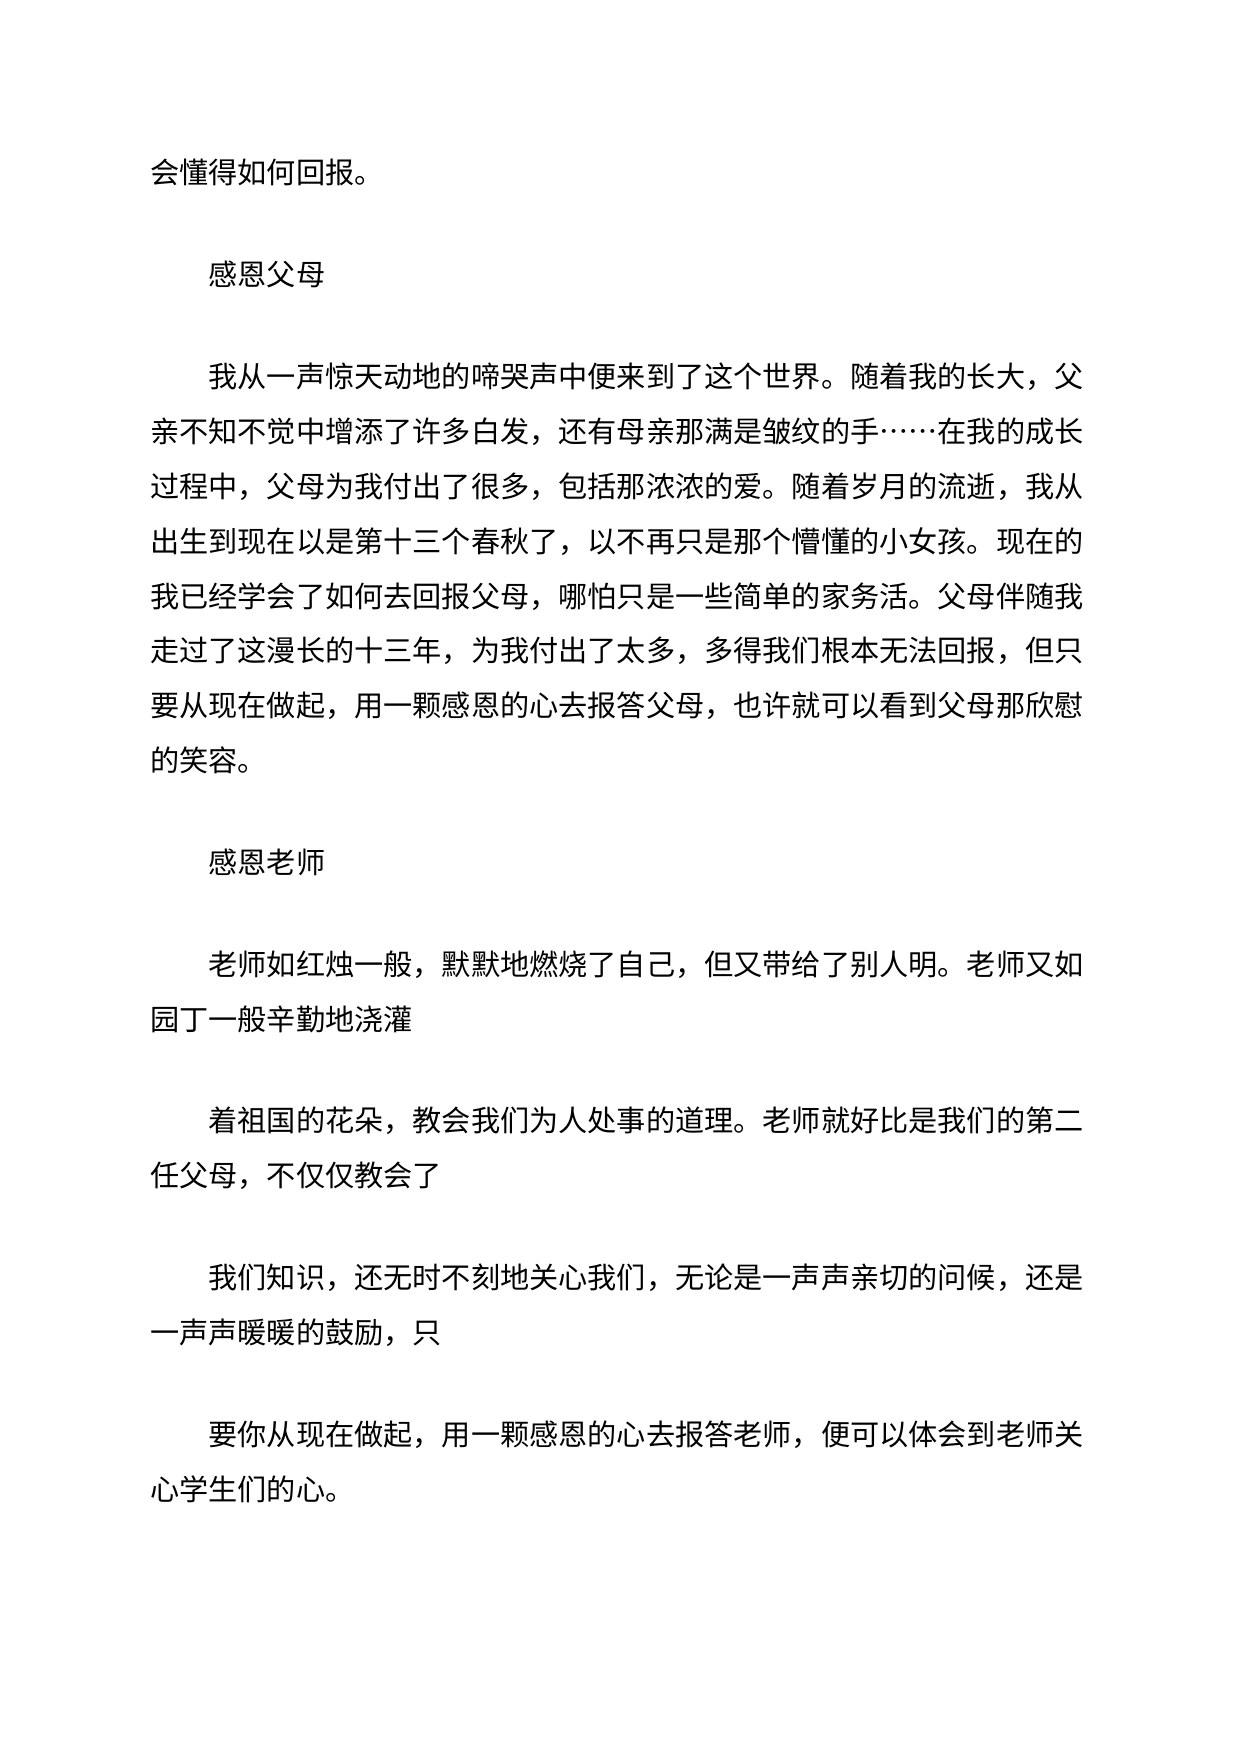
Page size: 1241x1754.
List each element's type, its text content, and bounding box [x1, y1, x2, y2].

text 感恩老师 [150, 839, 1090, 882]
text 我们知识，还无时不刻地关心我们，无论是一声声亲切的问候，还是一声声暖暖的鼓励，只 [150, 1255, 1090, 1352]
text 老师如红烛一般，默默地燃烧了自己，但又带给了别人明。老师又如园丁一般辛勤地浇灌 [150, 941, 1090, 1038]
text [150, 150, 1090, 192]
text 要你从现在做起，用一颗感恩的心去报答老师，便可以体会到老师关心学生们的心。 [150, 1411, 1090, 1508]
text 感恩父母 [150, 252, 1090, 294]
text 我从一声惊天动地的啼哭声中便来到了这个世界。随着我的长大，父亲不知不觉中增添了许多白发，还有母亲那满是皱纹的手……在我的成长过程中，父母为我付出了很多，包括那浓浓的爱。随着岁月的流逝，我从出生到现在以是第十三个春秋了，以不再只是那个懵懂的小女孩。现在的我已经学会了如何去回报父母，哪怕只是一些简单的家务活。父母伴随我走过了这漫长的十三年，为我付出了太多，多得我们根本无法回报，但只要从现在做起，用一颗感恩的心去报答父母，也许就可以看到父母那欣慰的笑容。 [150, 353, 1090, 780]
text 着祖国的花朵，教会我们为人处事的道理。老师就好比是我们的第二任父母，不仅仅教会了 [150, 1098, 1090, 1195]
